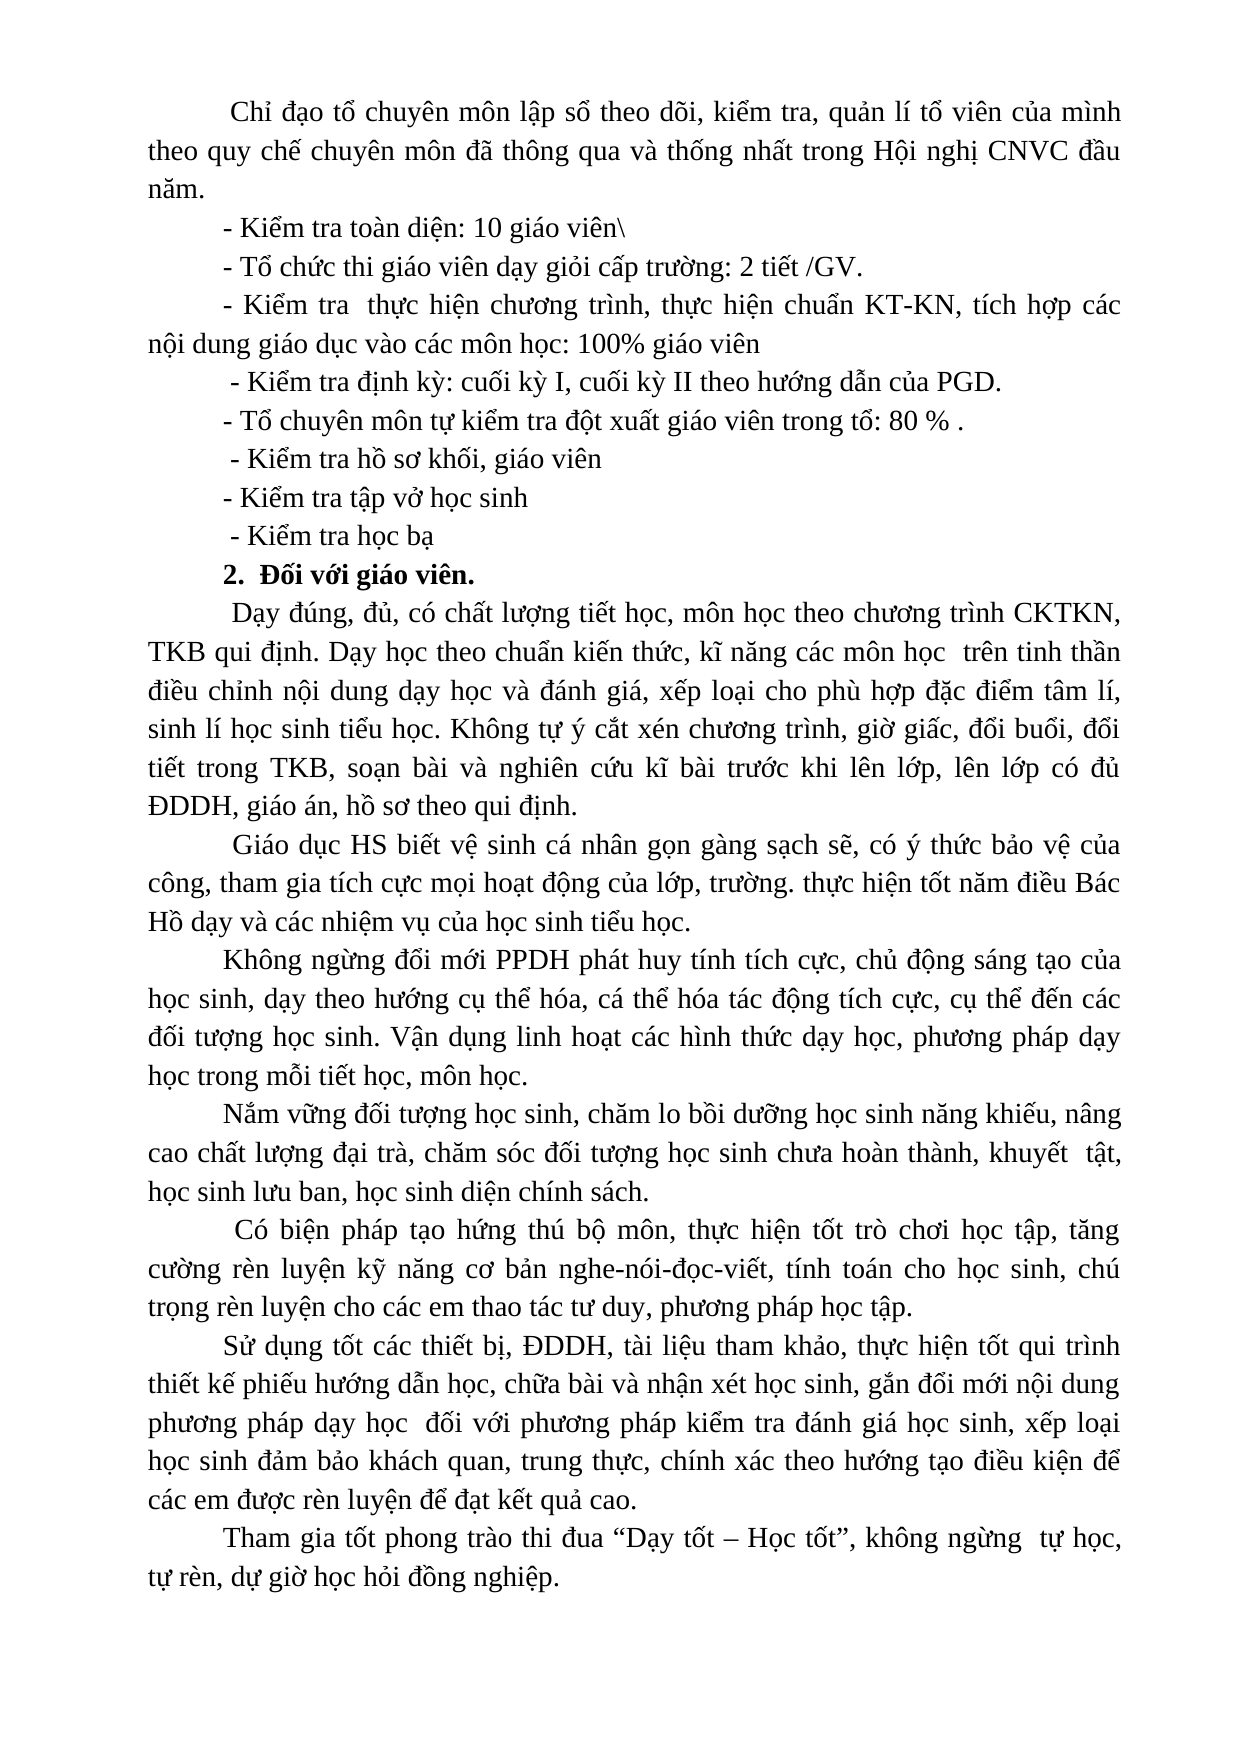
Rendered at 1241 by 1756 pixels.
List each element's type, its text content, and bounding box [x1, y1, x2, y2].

text Giáo dục HS biết vệ sinh cá nhân gọn gàng sạch sẽ, có ý thức bảo vệ của công, tham gia tích cực mọi hoạt động của lớp, trường. thực hiện tốt năm điều Bác Hồ dạy và các nhiệm vụ của học sinh tiểu học. [148, 827, 1122, 937]
text Có biện pháp tạo hứng thú bộ môn, thực hiện tốt trò chơi học tập, tăng cường rèn luyện kỹ năng cơ bản nghe-nói-đọc-viết, tính toán cho học sinh, chú trọng rèn luyện cho các em thao tác tư duy, phương pháp học tập. [148, 1212, 1122, 1323]
text 2. Đối với giáo viên. [148, 557, 1122, 591]
text - Kiểm tra tập vở học sinh [148, 480, 1122, 513]
text - Tổ chức thi giáo viên dạy giỏi cấp trường: 2 tiết /GV. [148, 249, 1122, 282]
text - Kiểm tra học bạ [148, 518, 1122, 552]
text Tham gia tốt phong trào thi đua “Dạy tốt – Học tốt”, không ngừng tự học, tự rèn, dự giờ học hỏi đồng nghiệp. [148, 1521, 1122, 1593]
text - Kiểm tra hồ sơ khối, giáo viên [148, 441, 1122, 475]
text Sử dụng tốt các thiết bị, ĐDDH, tài liệu tham khảo, thực hiện tốt qui trình thiết kế phiếu hướng dẫn học, chữa bài và nhận xét học sinh, gắn đổi mới nội dung phương pháp dạy học đối với phương pháp kiểm tra đánh giá học sinh, xếp loại học sinh đảm bảo khách quan, trung thực, chính xác theo hướng tạo điều kiện để các em được rèn luyện để đạt kết quả cao. [148, 1328, 1122, 1516]
text Dạy đúng, đủ, có chất lượng tiết học, môn học theo chương trình CKTKN, TKB qui định. Dạy học theo chuẩn kiến thức, kĩ năng các môn học trên tinh thần điều chỉnh nội dung dạy học và đánh giá, xếp loại cho phù hợp đặc điểm tâm lí, sinh lí học sinh tiểu học. Không tự ý cắt xén chương trình, giờ giấc, đổi buổi, đổi tiết trong TKB, soạn bài và nghiên cứu kĩ bài trước khi lên lớp, lên lớp có đủ ĐDDH, giáo án, hồ sơ theo qui định. [148, 596, 1122, 822]
text - Kiểm tra toàn diện: 10 giáo viên\ [148, 210, 1122, 244]
text - Kiểm tra thực hiện chương trình, thực hiện chuẩn KT-KN, tích hợp các nội dung giáo dục vào các môn học: 100% giáo viên [148, 287, 1122, 359]
text Chỉ đạo tổ chuyên môn lập sổ theo dõi, kiểm tra, quản lí tổ viên của mình theo quy chế chuyên môn đã thông qua và thống nhất trong Hội nghị CNVC đầu năm. [148, 94, 1122, 205]
text Nắm vững đối tượng học sinh, chăm lo bồi dưỡng học sinh năng khiếu, nâng cao chất lượng đại trà, chăm sóc đối tượng học sinh chưa hoàn thành, khuyết tật, học sinh lưu ban, học sinh diện chính sách. [148, 1097, 1122, 1207]
text Không ngừng đổi mới PPDH phát huy tính tích cực, chủ động sáng tạo của học sinh, dạy theo hướng cụ thể hóa, cá thể hóa tác động tích cực, cụ thể đến các đối tượng học sinh. Vận dụng linh hoạt các hình thức dạy học, phương pháp dạy học trong mỗi tiết học, môn học. [148, 942, 1122, 1092]
text - Tổ chuyên môn tự kiểm tra đột xuất giáo viên trong tổ: 80 % . [148, 403, 1122, 436]
text - Kiểm tra định kỳ: cuối kỳ I, cuối kỳ II theo hướng dẫn của PGD. [148, 364, 1122, 398]
